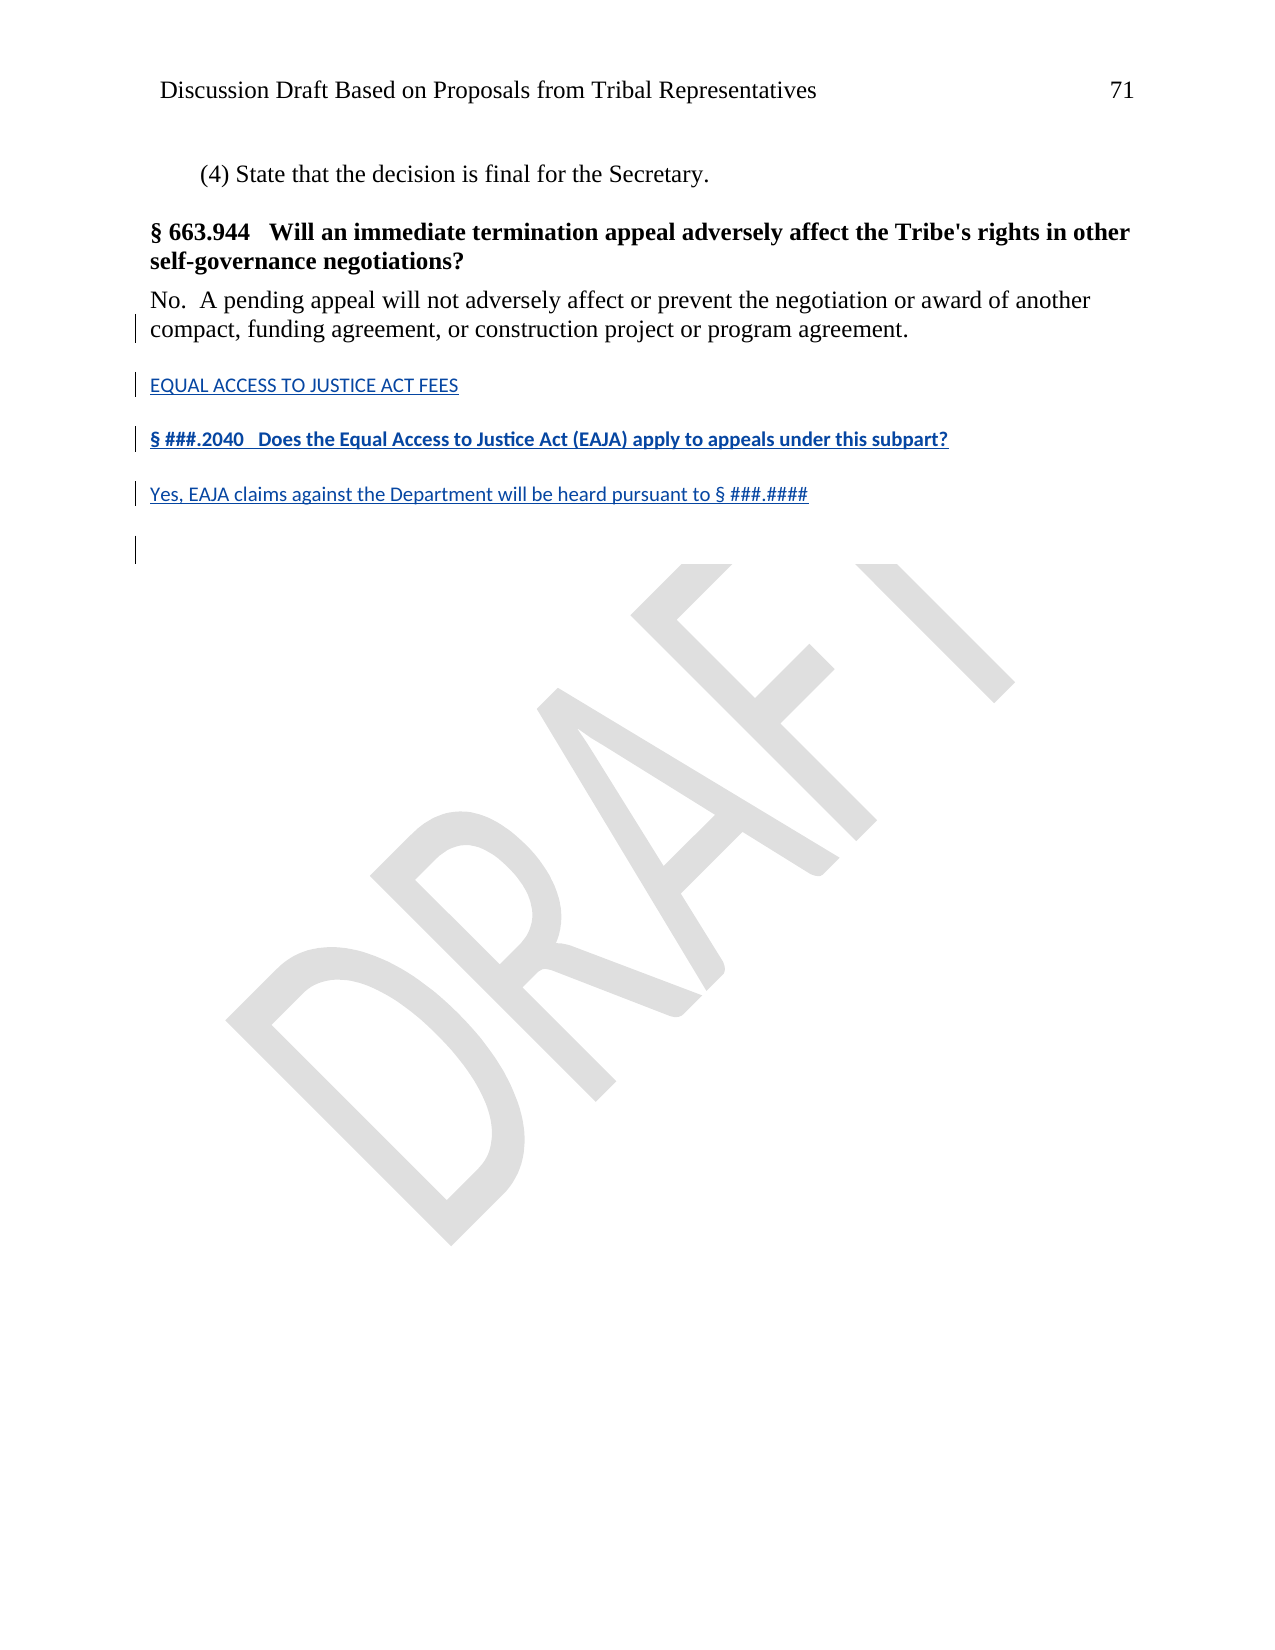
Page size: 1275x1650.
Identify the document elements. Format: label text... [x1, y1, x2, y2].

text (4) State that the decision is final for the Secretary. [150, 159, 1134, 188]
text No. A pending appeal will not adversely affect or prevent the negotiation or award of another compact, funding agreement, or construction project or program agreement. [150, 285, 1134, 343]
text § 663.944 Will an immediate termination appeal adversely affect the Tribe's rights in other self-governance negotiations? [150, 217, 1134, 275]
